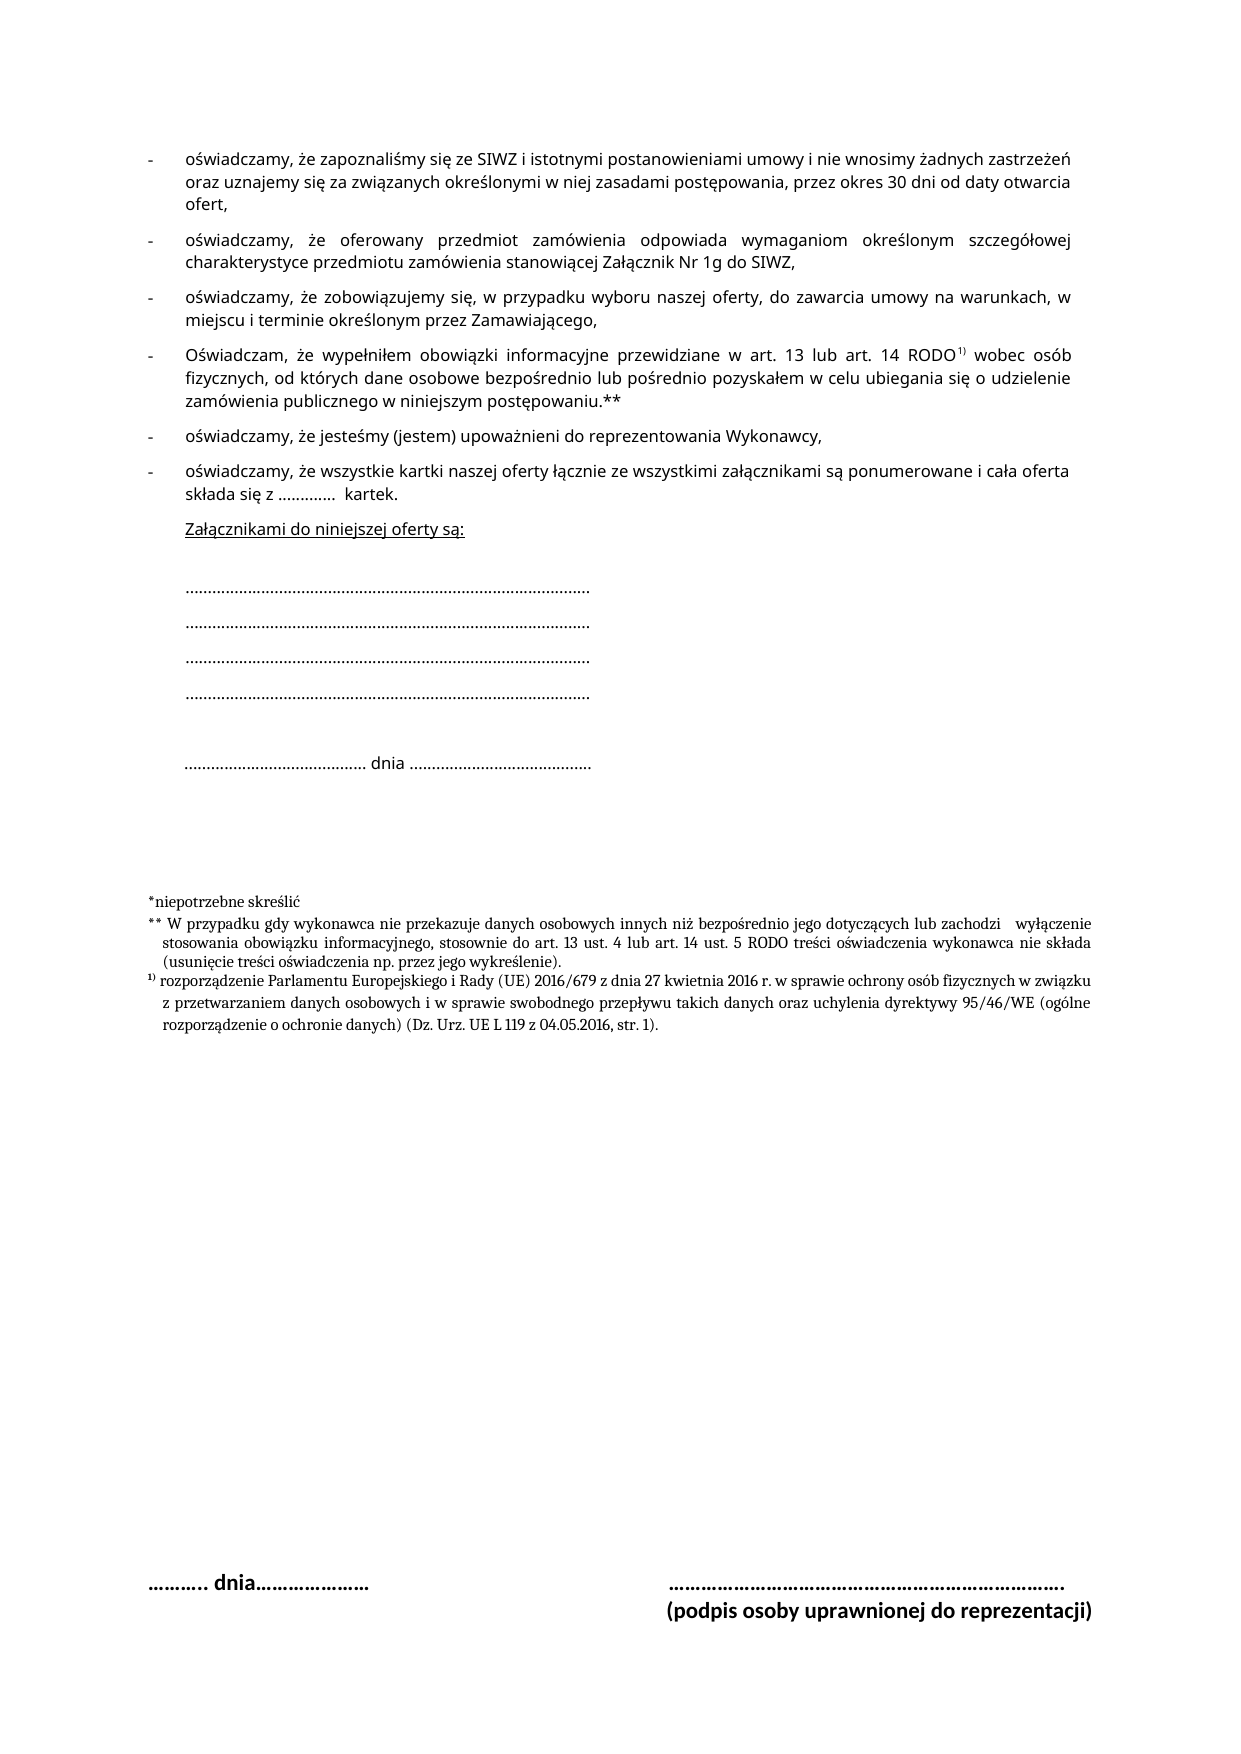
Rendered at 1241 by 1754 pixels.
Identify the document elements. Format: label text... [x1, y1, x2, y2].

text ........................................................................................... [185, 611, 1093, 634]
text Załącznikami do niniejszej oferty są: [185, 518, 1093, 541]
list oświadczamy, że zobowiązujemy się, w przypadku wyboru naszej oferty, do zawarcia umowy na warunkach, w miejscu i terminie określonym przez Zamawiającego, [148, 286, 1072, 332]
text ......................................... dnia ......................................... [184, 752, 1093, 774]
text ........................................................................................... [185, 646, 1093, 669]
list *niepotrzebne skreślić [148, 892, 1093, 912]
text ........................................................................................... [185, 576, 1093, 598]
text ........................................................................................... [185, 681, 1093, 704]
list 1) rozporządzenie Parlamentu Europejskiego i Rady (UE) 2016/679 z dnia 27 kwietnia 2016 r. w sprawie ochrony osób fizycznych w związku z przetwarzaniem danych osobowych i w sprawie swobodnego przepływu takich danych oraz uchylenia dyrektywy 95/46/WE (ogólne rozporządzenie o ochronie danych) (Dz. Urz. UE L 119 z 04.05.2016, str. 1). [148, 972, 1093, 1035]
list Oświadczam, że wypełniłem obowiązki informacyjne przewidziane w art. 13 lub art. 14 RODO1) wobec osób fizycznych, od których dane osobowe bezpośrednio lub pośrednio pozyskałem w celu ubiegania się o udzielenie zamówienia publicznego w niniejszym postępowaniu.** [148, 344, 1072, 412]
list ** W przypadku gdy wykonawca nie przekazuje danych osobowych innych niż bezpośrednio jego dotyczących lub zachodzi wyłączenie stosowania obowiązku informacyjnego, stosownie do art. 13 ust. 4 lub art. 14 ust. 5 RODO treści oświadczenia wykonawca nie składa (usunięcie treści oświadczenia np. przez jego wykreślenie). [148, 914, 1093, 972]
list oświadczamy, że zapoznaliśmy się ze SIWZ i istotnymi postanowieniami umowy i nie wnosimy żadnych zastrzeżeń oraz uznajemy się za związanych określonymi w niej zasadami postępowania, przez okres 30 dni od daty otwarcia ofert, [148, 148, 1072, 216]
list oświadczamy, że oferowany przedmiot zamówienia odpowiada wymaganiom określonym szczegółowej charakterystyce przedmiotu zamówienia stanowiącej Załącznik Nr 1g do SIWZ, [148, 228, 1072, 274]
list oświadczamy, że wszystkie kartki naszej oferty łącznie ze wszystkimi załącznikami są ponumerowane i cała oferta składa się z ............. kartek. [148, 460, 1072, 505]
list oświadczamy, że jesteśmy (jestem) upoważnieni do reprezentowania Wykonawcy, [148, 425, 1072, 447]
